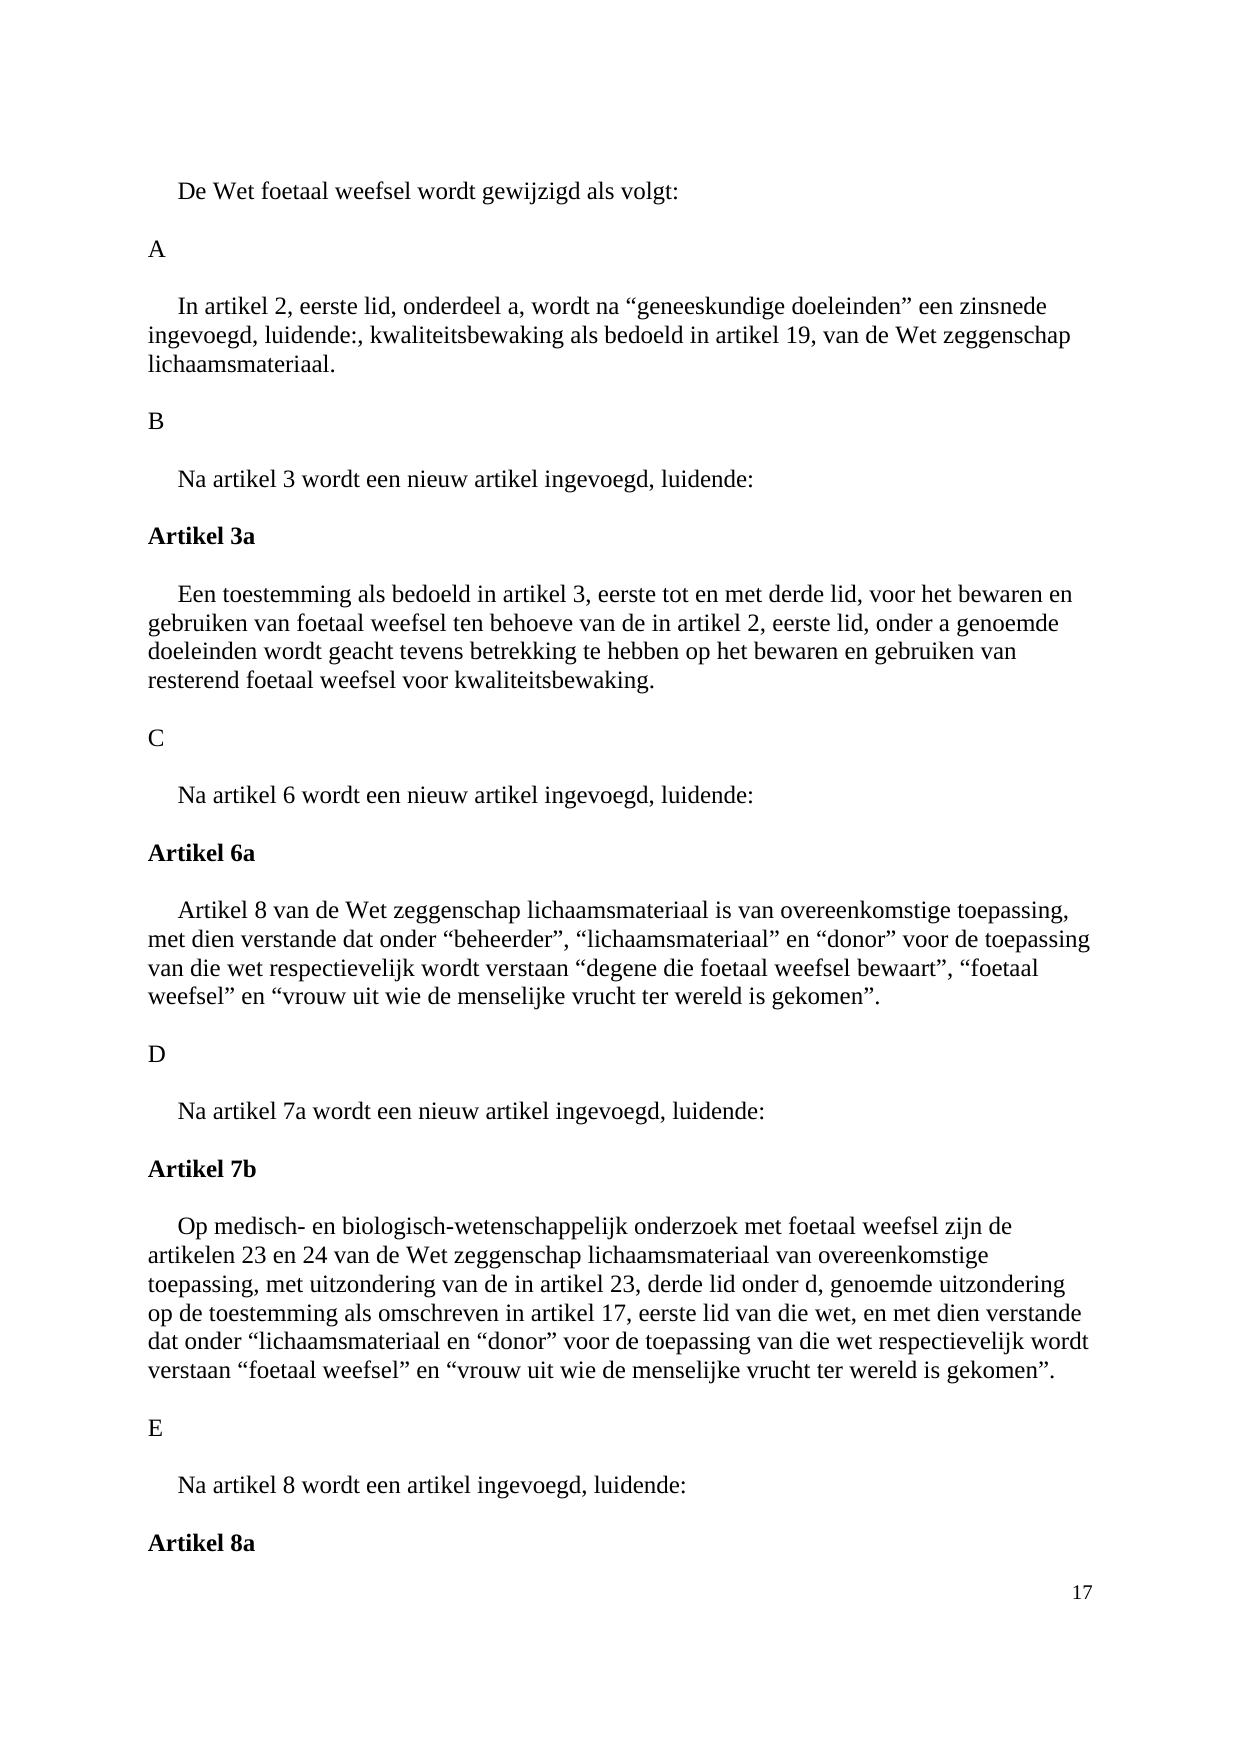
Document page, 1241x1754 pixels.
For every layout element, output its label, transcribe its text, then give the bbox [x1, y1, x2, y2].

text Artikel 3a [148, 521, 1092, 550]
text Artikel 7b [148, 1154, 1092, 1183]
text In artikel 2, eerste lid, onderdeel a, wordt na “geneeskundige doeleinden” een zinsnede ingevoegd, luidende:, kwaliteitsbewaking als bedoeld in artikel 19, van de Wet zeggenschap lichaamsmateriaal. [148, 291, 1092, 378]
text C [148, 723, 1092, 751]
text D [148, 1039, 1092, 1068]
text Na artikel 6 wordt een nieuw artikel ingevoegd, luidende: [148, 780, 1092, 809]
text E [148, 1413, 1092, 1441]
text De Wet foetaal weefsel wordt gewijzigd als volgt: [148, 176, 1092, 205]
text A [148, 234, 1092, 263]
text Na artikel 8 wordt een artikel ingevoegd, luidende: [148, 1470, 1092, 1499]
text Artikel 8 van de Wet zeggenschap lichaamsmateriaal is van overeenkomstige toepassing, met dien verstande dat onder “beheerder”, “lichaamsmateriaal” en “donor” voor de toepassing van die wet respectievelijk wordt verstaan “degene die foetaal weefsel bewaart”, “foetaal weefsel” en “vrouw uit wie de menselijke vrucht ter wereld is gekomen”. [148, 895, 1092, 1010]
text Artikel 8a [148, 1528, 1092, 1556]
text Artikel 6a [148, 838, 1092, 866]
text Een toestemming als bedoeld in artikel 3, eerste tot en met derde lid, voor het bewaren en gebruiken van foetaal weefsel ten behoeve van de in artikel 2, eerste lid, onder a genoemde doeleinden wordt geacht tevens betrekking te hebben op het bewaren en gebruiken van resterend foetaal weefsel voor kwaliteitsbewaking. [148, 579, 1092, 694]
text Na artikel 7a wordt een nieuw artikel ingevoegd, luidende: [148, 1096, 1092, 1125]
text Op medisch- en biologisch-wetenschappelijk onderzoek met foetaal weefsel zijn de artikelen 23 en 24 van de Wet zeggenschap lichaamsmateriaal van overeenkomstige toepassing, met uitzondering van de in artikel 23, derde lid onder d, genoemde uitzondering op de toestemming als omschreven in artikel 17, eerste lid van die wet, en met dien verstande dat onder “lichaamsmateriaal en “donor” voor de toepassing van die wet respectievelijk wordt verstaan “foetaal weefsel” en “vrouw uit wie de menselijke vrucht ter wereld is gekomen”. [148, 1211, 1092, 1384]
text B [148, 406, 1092, 435]
text Na artikel 3 wordt een nieuw artikel ingevoegd, luidende: [148, 464, 1092, 493]
